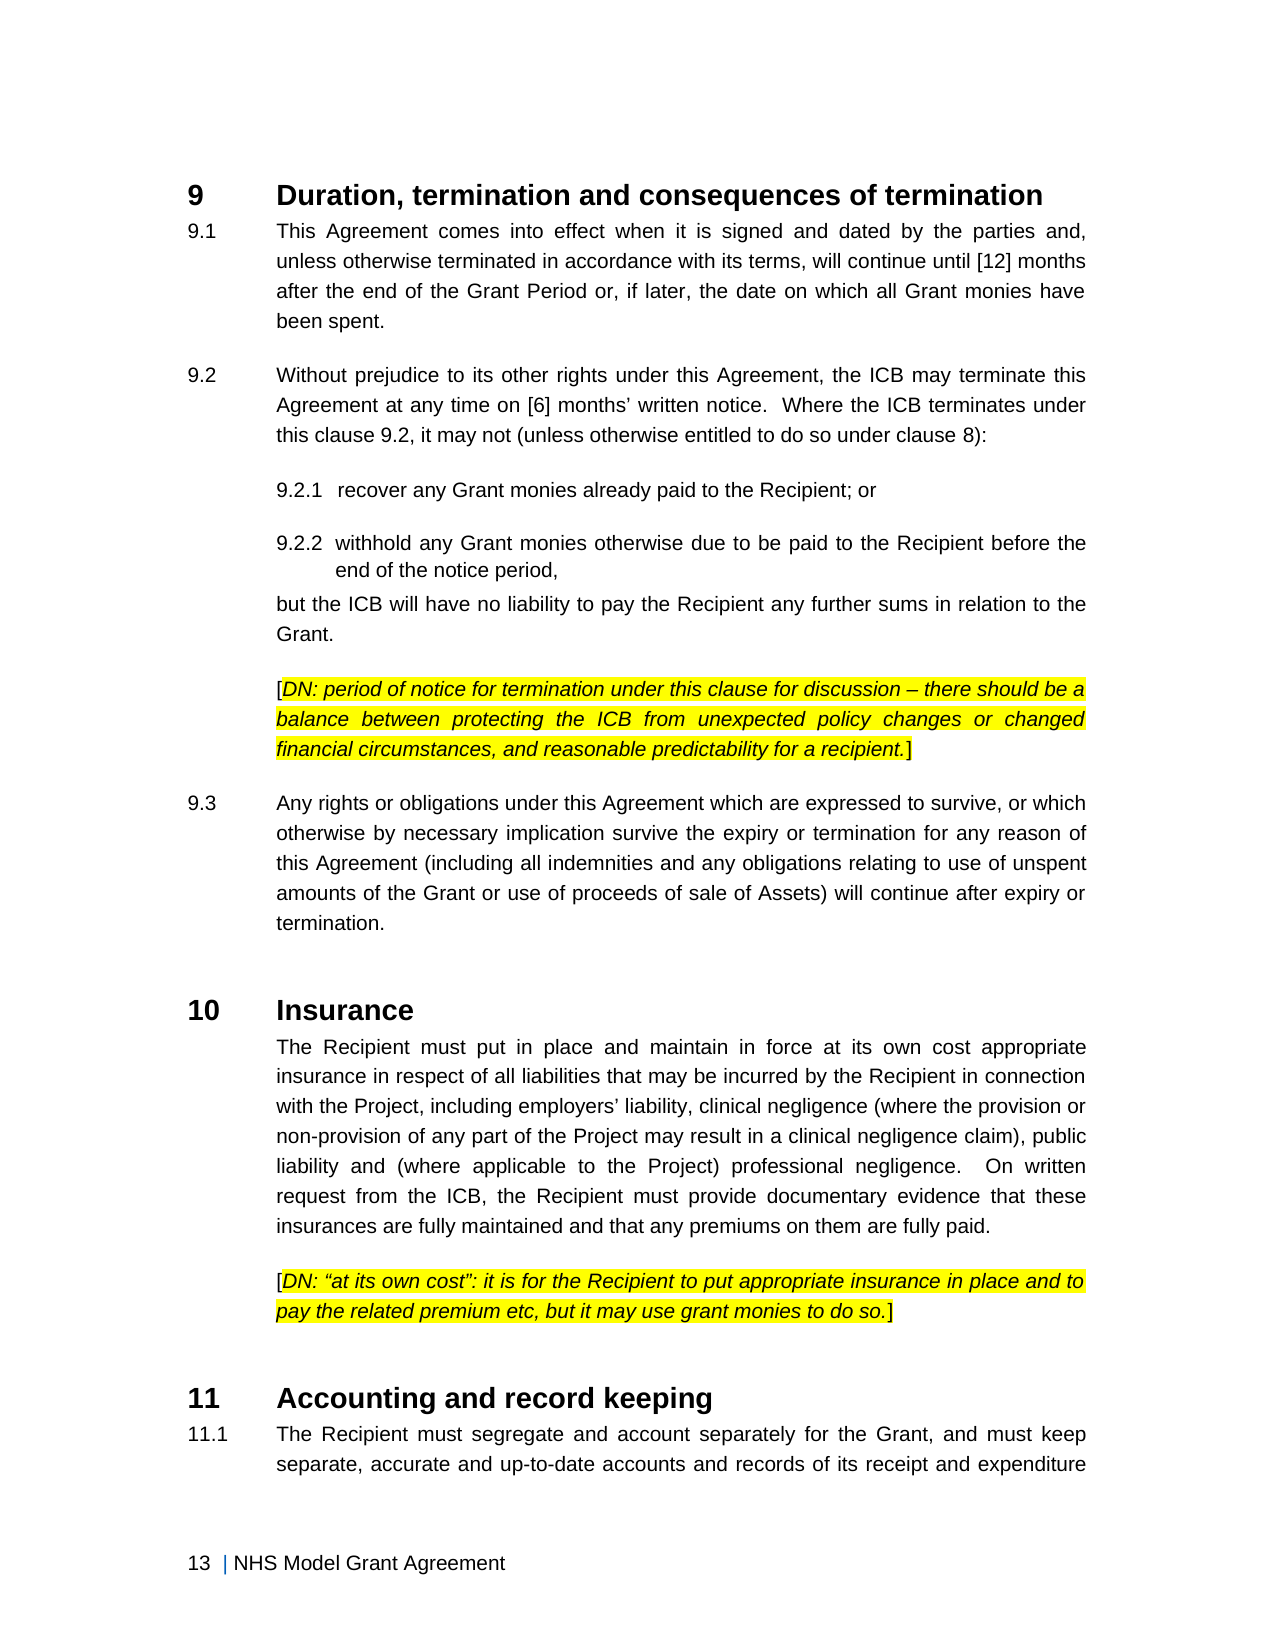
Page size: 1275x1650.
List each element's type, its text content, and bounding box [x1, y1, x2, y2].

list This Agreement comes into effect when it is signed and dated by the parties and, unless otherwise terminated in accordance with its terms, will continue until [12] months after the end of the Grant Period or, if later, the date on which all Grant monies have been spent. [187, 219, 1087, 332]
subtitle withhold any Grant monies otherwise due to be paid to the Recipient before the end of the notice period, [276, 531, 1087, 582]
text [DN: “at its own cost”: it is for the Recipient to put appropriate insurance in place and to pay the related premium etc, but it may use grant monies to do so.] [276, 1269, 1087, 1323]
list Any rights or obligations under this Agreement which are expressed to survive, or which otherwise by necessary implication survive the expiry or termination for any reason of this Agreement (including all indemnities and any obligations relating to use of unspent amounts of the Grant or use of proceeds of sale of Assets) will continue after expiry or termination. [187, 791, 1087, 935]
text The Recipient must put in place and maintain in force at its own cost appropriate insurance in respect of all liabilities that may be incurred by the Recipient in connection with the Project, including employers’ liability, clinical negligence (where the provision or non-provision of any part of the Project may result in a clinical negligence claim), public liability and (where applicable to the Project) professional negligence. On written request from the ICB, the Recipient must provide documentary evidence that these insurances are fully maintained and that any premiums on them are fully paid. [276, 1034, 1087, 1238]
text [DN: period of notice for termination under this clause for discussion – there should be a balance between protecting the ICB from unexpected policy changes or changed financial circumstances, and reasonable predictability for a recipient.] [276, 677, 1087, 760]
subtitle Accounting and record keeping [187, 1353, 1087, 1422]
list Without prejudice to its other rights under this Agreement, the ICB may terminate this Agreement at any time on [6] months’ written notice. Where the ICB terminates under this clause 9.2, it may not (unless otherwise entitled to do so under clause 8): [187, 363, 1087, 447]
subtitle Insurance [187, 966, 1087, 1034]
subtitle Duration, termination and consequences of termination [187, 150, 1087, 219]
text but the ICB will have no liability to pay the Recipient any further sums in relation to the Grant. [276, 592, 1087, 646]
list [187, 1422, 1087, 1476]
subtitle recover any Grant monies already paid to the Recipient; or [276, 478, 1087, 502]
